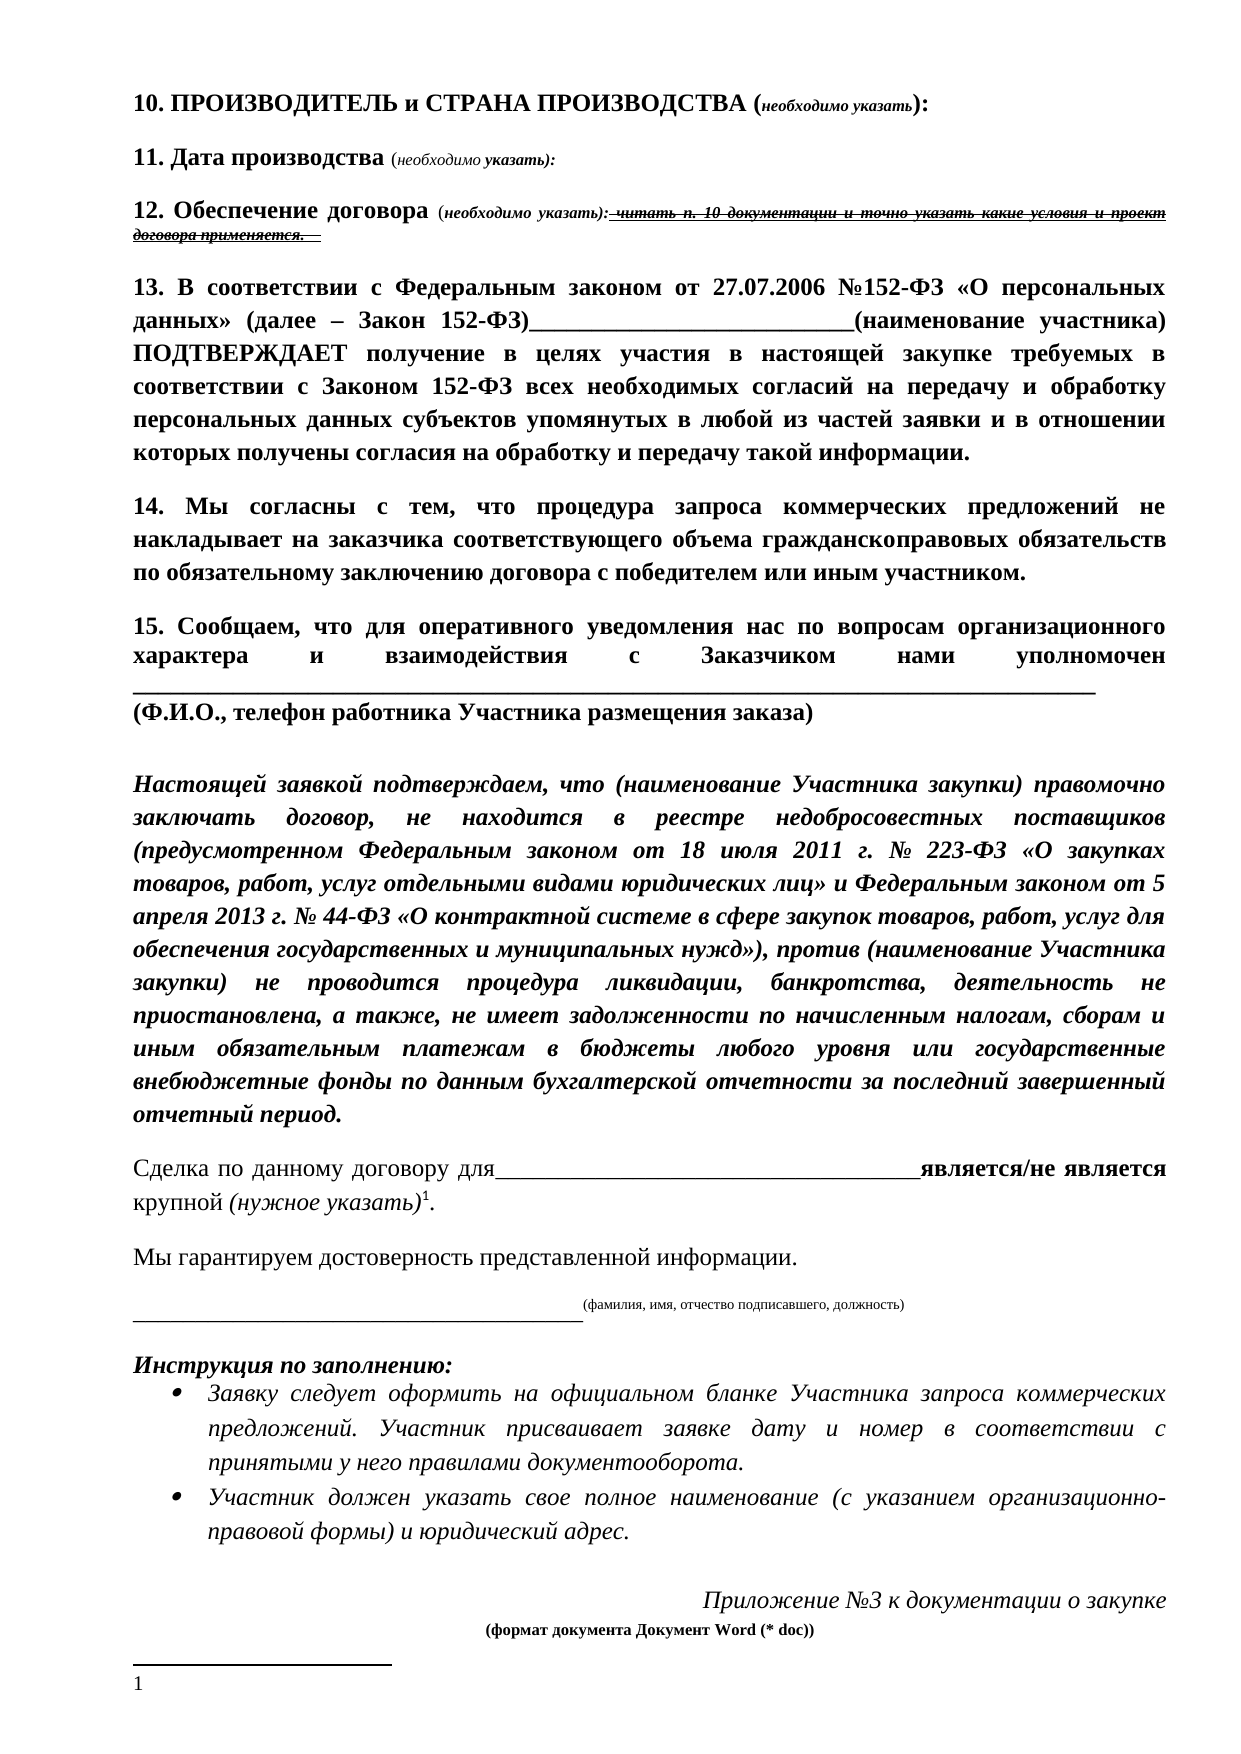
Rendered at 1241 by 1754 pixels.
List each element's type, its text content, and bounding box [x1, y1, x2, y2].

text 12. Обеспечение договора (необходимо указать): читать п. 10 документации и точно указать какие условия и проект договора применяется. [133, 196, 1167, 243]
text Мы гарантируем достоверность представленной информации. [133, 1242, 1167, 1271]
text 15. Сообщаем, что для оперативного уведомления нас по вопросам организационного характера и взаимодействия с Заказчиком нами уполномочен _____________________________________________________________________________ [133, 611, 1167, 697]
text 10. ПРОИЗВОДИТЕЛЬ и СТРАНА ПРОИЗВОДСТВА (необходимо указать): [133, 88, 1167, 117]
list Инструкция по заполнению: [133, 1350, 1167, 1378]
text Настоящей заявкой подтверждаем, что (наименование Участника закупки) правомочно заключать договор, не находится в реестре недобросовестных поставщиков (предусмотренном Федеральным законом от 18 июля 2011 г. № 223-ФЗ «О закупках товаров, работ, услуг отдельными видами юридических лиц» и Федеральным законом от 5 апреля 2013 г. № 44-ФЗ «О контрактной системе в сфере закупок товаров, работ, услуг для обеспечения государственных и муниципальных нужд»), против (наименование Участника закупки) не проводится процедура ликвидации, банкротства, деятельность не приостановлена, а также, не имеет задолженности по начисленным налогам, сборам и иным обязательным платежам в бюджеты любого уровня или государственные внебюджетные фонды по данным бухгалтерской отчетности за последний завершенный отчетный период. [133, 769, 1167, 1128]
text (формат документа Документ Word (* doc)) [133, 1620, 1167, 1639]
text Приложение №3 к документации о закупке [133, 1585, 1167, 1614]
text ____________________________________(фамилия, имя, отчество подписавшего, должность) [133, 1296, 1167, 1325]
text 11. Дата производства (необходимо указать): [133, 142, 1167, 170]
text Сделка по данному договору для__________________________________является/не является крупной (нужное указать). [133, 1153, 1167, 1217]
text 14. Мы согласны с тем, что процедура запроса коммерческих предложений не накладывает на заказчика соответствующего объема гражданско­правовых обязательств по обязательному заключению договора с победителем или иным участником. [133, 491, 1167, 586]
text 13. В соответствии с Федеральным законом от 27.07.2006 №152-ФЗ «О персональных данных» (далее – Закон 152-ФЗ)__________________________(наименование участника) ПОДТВЕРЖДАЕТ получение в целях участия в настоящей закупке требуемых в соответствии с Законом 152-ФЗ всех необходимых согласий на передачу и обработку персональных данных субъектов упомянутых в любой из частей заявки и в отношении которых получены согласия на обработку и передачу такой информации. [133, 272, 1167, 466]
list Участник должен указать свое полное наименование (с указанием организационно-правовой формы) и юридический адрес. [170, 1482, 1167, 1545]
list Заявку следует оформить на официальном бланке Участника запроса коммерческих предложений. Участник присваивает заявке дату и номер в соответствии с принятыми у него правилами документооборота. [170, 1378, 1167, 1476]
text (Ф.И.О., телефон работника Участника размещения заказа) [133, 697, 1167, 726]
